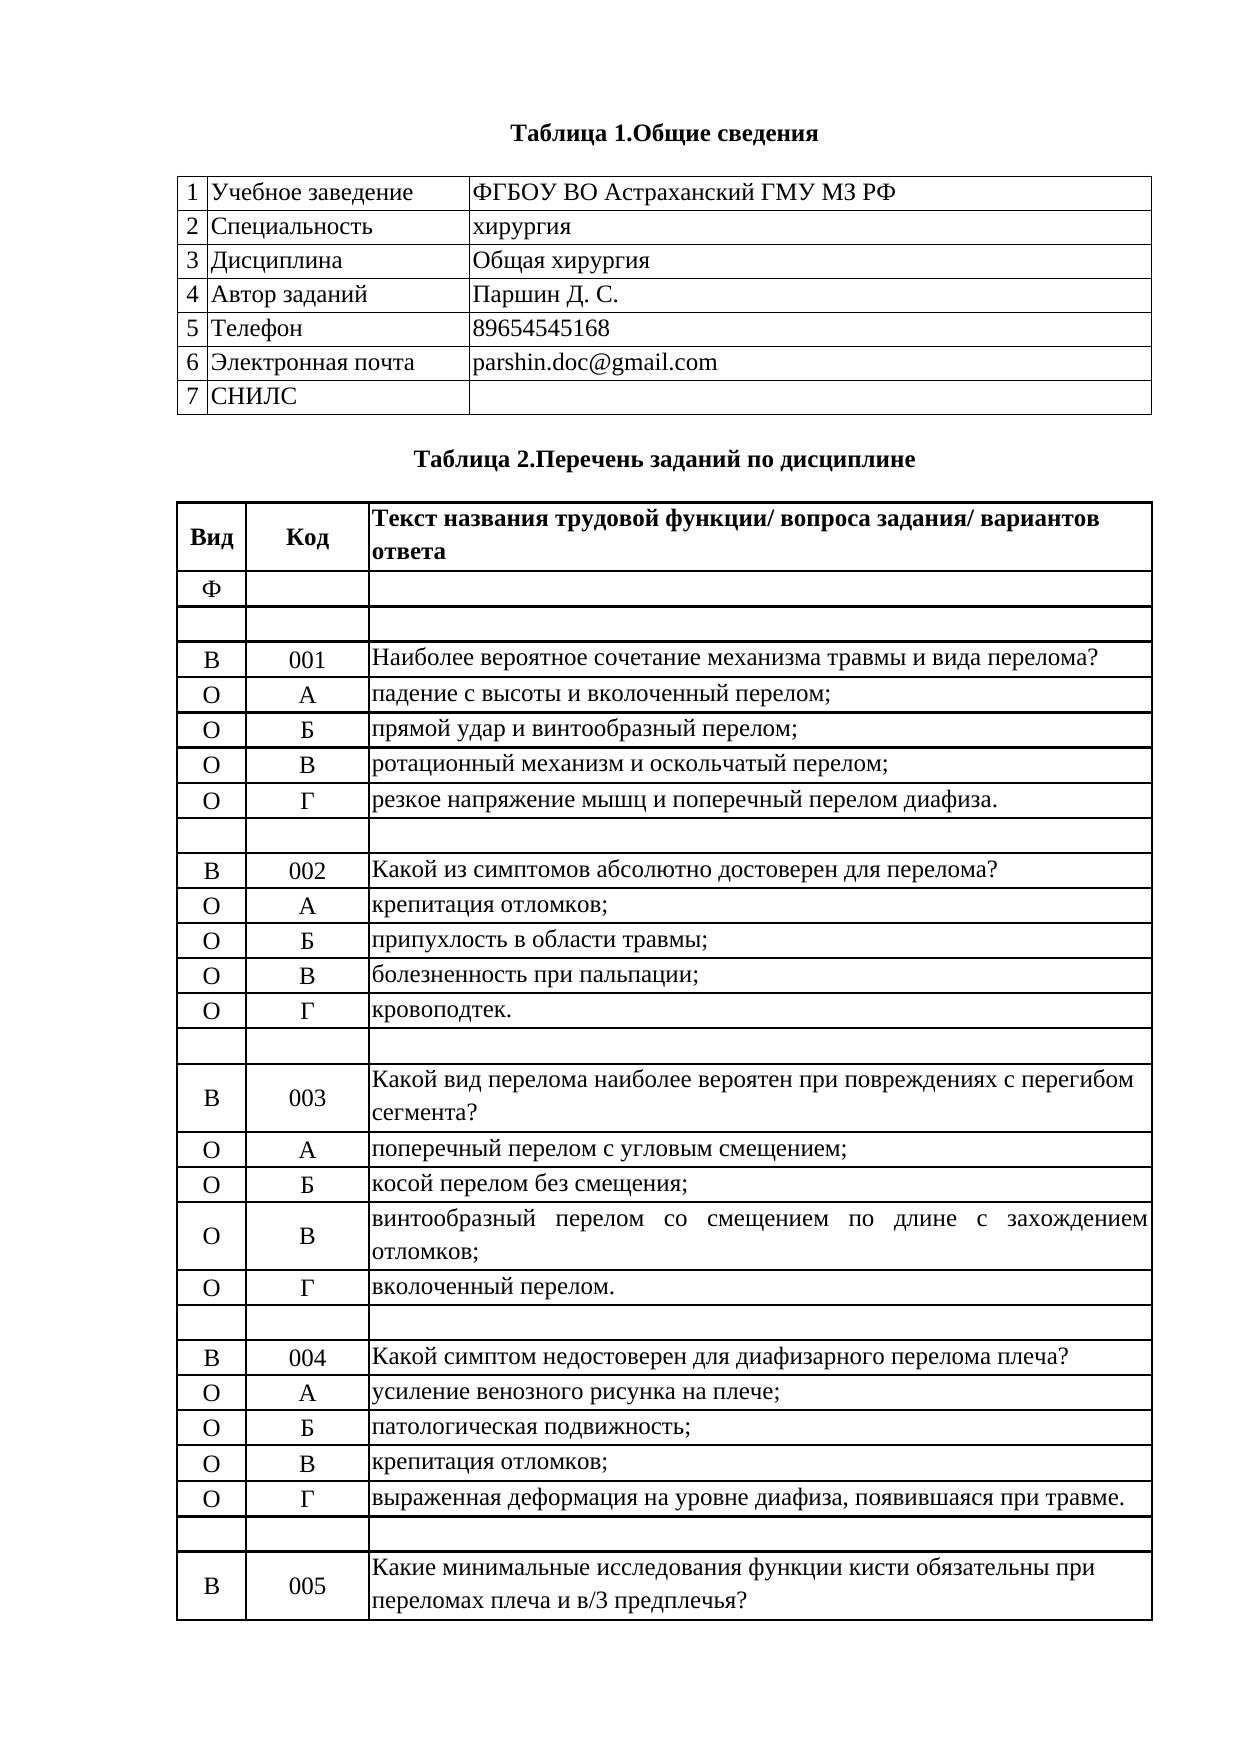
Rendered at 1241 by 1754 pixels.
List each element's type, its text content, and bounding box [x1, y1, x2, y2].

table_cell В [247, 749, 368, 782]
table_cell 3 [178, 245, 207, 278]
table_cell О [178, 1411, 245, 1444]
table_cell А [247, 889, 368, 922]
table_header Код [247, 504, 368, 570]
table_cell [370, 608, 1151, 640]
table_cell 7 [178, 381, 207, 414]
table_cell 2 [178, 211, 207, 244]
table_cell 89654545168 [470, 313, 1151, 346]
table_cell О [178, 994, 245, 1027]
table_cell [370, 1029, 1151, 1062]
table_cell Г [247, 1482, 368, 1515]
table_cell крепитация отломков; [370, 889, 1151, 922]
table_cell О [178, 749, 245, 782]
table_cell О [178, 784, 245, 817]
table_cell усиление венозного рисунка на плече; [370, 1376, 1151, 1409]
table_cell О [178, 889, 245, 922]
table_cell Паршин Д. С. [470, 279, 1151, 312]
table_cell Г [247, 1271, 368, 1304]
text Таблица 2.Перечень заданий по дисциплине [177, 444, 1152, 473]
table_cell Ф [178, 572, 245, 605]
table_cell [247, 608, 368, 640]
table_cell ротационный механизм и оскольчатый перелом; [370, 749, 1151, 782]
table_cell падение с высоты и вколоченный перелом; [370, 678, 1151, 711]
table_cell 004 [247, 1341, 368, 1374]
table_cell О [178, 959, 245, 992]
table_cell 003 [247, 1065, 368, 1131]
table_cell Б [247, 714, 368, 746]
table_cell крепитация отломков; [370, 1446, 1151, 1480]
table_cell 005 [247, 1553, 368, 1618]
table_cell О [178, 1271, 245, 1304]
table_cell О [178, 1133, 245, 1166]
table_cell [247, 819, 368, 852]
table_cell [370, 819, 1151, 852]
table_cell Телефон [208, 313, 469, 346]
table_cell вколоченный перелом. [370, 1271, 1151, 1304]
table_cell 6 [178, 347, 207, 380]
table_cell Специальность [208, 211, 469, 244]
table_cell [178, 1518, 245, 1550]
table_header ФГБОУ ВО Астраханский ГМУ МЗ РФ [470, 177, 1151, 210]
table_cell О [178, 714, 245, 746]
table_cell В [178, 1553, 245, 1618]
table_cell А [247, 1376, 368, 1409]
table_cell О [178, 1482, 245, 1515]
table_header Учебное заведение [208, 177, 469, 210]
table_cell [247, 1306, 368, 1339]
table_cell припухлость в области травмы; [370, 924, 1151, 957]
table_cell А [247, 1133, 368, 1166]
table_cell О [178, 924, 245, 957]
table_cell Электронная почта [208, 347, 469, 380]
table_cell патологическая подвижность; [370, 1411, 1151, 1444]
table_cell прямой удар и винтообразный перелом; [370, 714, 1151, 746]
table_cell резкое напряжение мышц и поперечный перелом диафиза. [370, 784, 1151, 817]
text Таблица 1.Общие сведения [177, 118, 1152, 147]
table_cell [178, 819, 245, 852]
table_cell В [247, 1446, 368, 1480]
table_cell [370, 572, 1151, 605]
table_cell Какой из симптомов абсолютно достоверен для перелома? [370, 854, 1151, 887]
table_cell [178, 608, 245, 640]
table_cell винтообразный перелом со смещением по длине с захождением отломков; [370, 1203, 1151, 1269]
table_cell О [178, 678, 245, 711]
table_cell [470, 381, 1151, 414]
table_cell выраженная деформация на уровне диафиза, появившаяся при травме. [370, 1482, 1151, 1515]
table_cell 5 [178, 313, 207, 346]
table_cell О [178, 1203, 245, 1269]
table_cell Б [247, 1168, 368, 1201]
table_header Текст названия трудовой функции/ вопроса задания/ вариантов ответа [370, 504, 1151, 570]
table_cell хирургия [470, 211, 1151, 244]
table_cell [247, 572, 368, 605]
table_cell В [178, 1341, 245, 1374]
table_cell Автор заданий [208, 279, 469, 312]
table_cell косой перелом без смещения; [370, 1168, 1151, 1201]
table_cell [178, 1029, 245, 1062]
table_cell Г [247, 784, 368, 817]
table_header Вид [178, 504, 245, 570]
table_cell Общая хирургия [470, 245, 1151, 278]
table_cell болезненность при пальпации; [370, 959, 1151, 992]
table_cell 4 [178, 279, 207, 312]
table_cell Наиболее вероятное сочетание механизма травмы и вида перелома? [370, 643, 1151, 676]
table_cell О [178, 1168, 245, 1201]
table_cell [247, 1518, 368, 1550]
table_cell Какой симптом недостоверен для диафизарного перелома плеча? [370, 1341, 1151, 1374]
table_cell [178, 1306, 245, 1339]
table_cell Дисциплина [208, 245, 469, 278]
table_cell В [178, 1065, 245, 1131]
table_cell 001 [247, 643, 368, 676]
table_cell О [178, 1446, 245, 1480]
table_cell [370, 1306, 1151, 1339]
table_cell Какие минимальные исследования функции кисти обязательны при переломах плеча и в/3 предплечья? [370, 1553, 1151, 1618]
table_cell В [178, 854, 245, 887]
table_cell Б [247, 1411, 368, 1444]
table_cell 002 [247, 854, 368, 887]
table_cell поперечный перелом с угловым смещением; [370, 1133, 1151, 1166]
table_cell В [247, 1203, 368, 1269]
table_cell О [178, 1376, 245, 1409]
table_cell А [247, 678, 368, 711]
table_cell кровоподтек. [370, 994, 1151, 1027]
table_cell parshin.doc@gmail.com [470, 347, 1151, 380]
table_cell [247, 1029, 368, 1062]
table_cell Б [247, 924, 368, 957]
table_cell [370, 1518, 1151, 1550]
table_cell Какой вид перелома наиболее вероятен при повреждениях с перегибом сегмента? [370, 1065, 1151, 1131]
table_header 1 [178, 177, 207, 210]
table_cell Г [247, 994, 368, 1027]
table_cell В [178, 643, 245, 676]
table_cell СНИЛС [208, 381, 469, 414]
table_cell В [247, 959, 368, 992]
